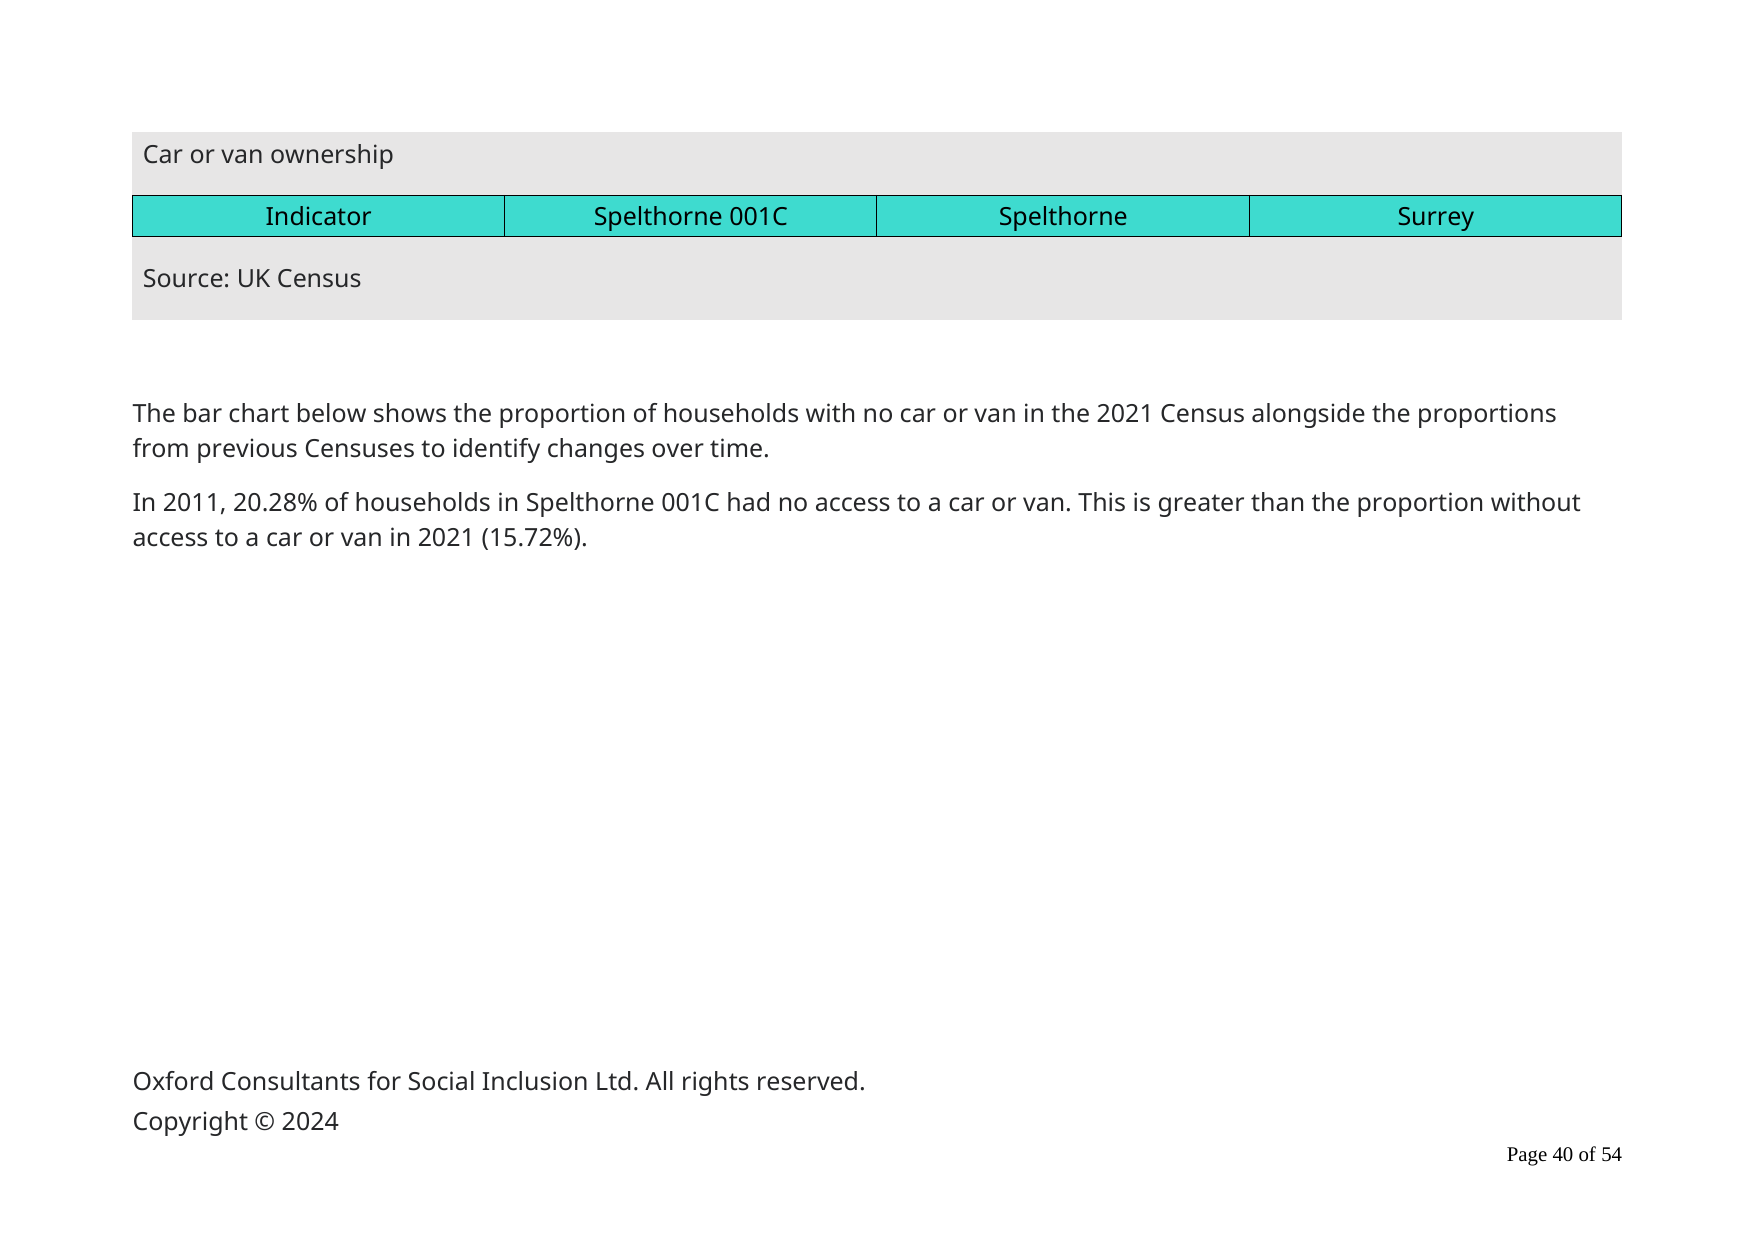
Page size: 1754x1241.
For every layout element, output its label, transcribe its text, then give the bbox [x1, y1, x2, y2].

table_cell Surrey [1250, 196, 1621, 236]
table_cell Spelthorne 001C [505, 196, 876, 236]
text The bar chart below shows the proportion of households with no car or van in the 2021 Census alongside the proportions from previous Censuses to identify changes over time. [132, 396, 1622, 464]
table_header Car or van ownership [132, 132, 1622, 195]
table_cell Spelthorne [877, 196, 1249, 236]
text In 2011, 20.28% of households in Spelthorne 001C had no access to a car or van. This is greater than the proportion without access to a car or van in 2021 (15.72%). [132, 485, 1622, 553]
table_cell Source: UK Census [132, 237, 1622, 320]
table_cell Indicator [133, 196, 504, 236]
